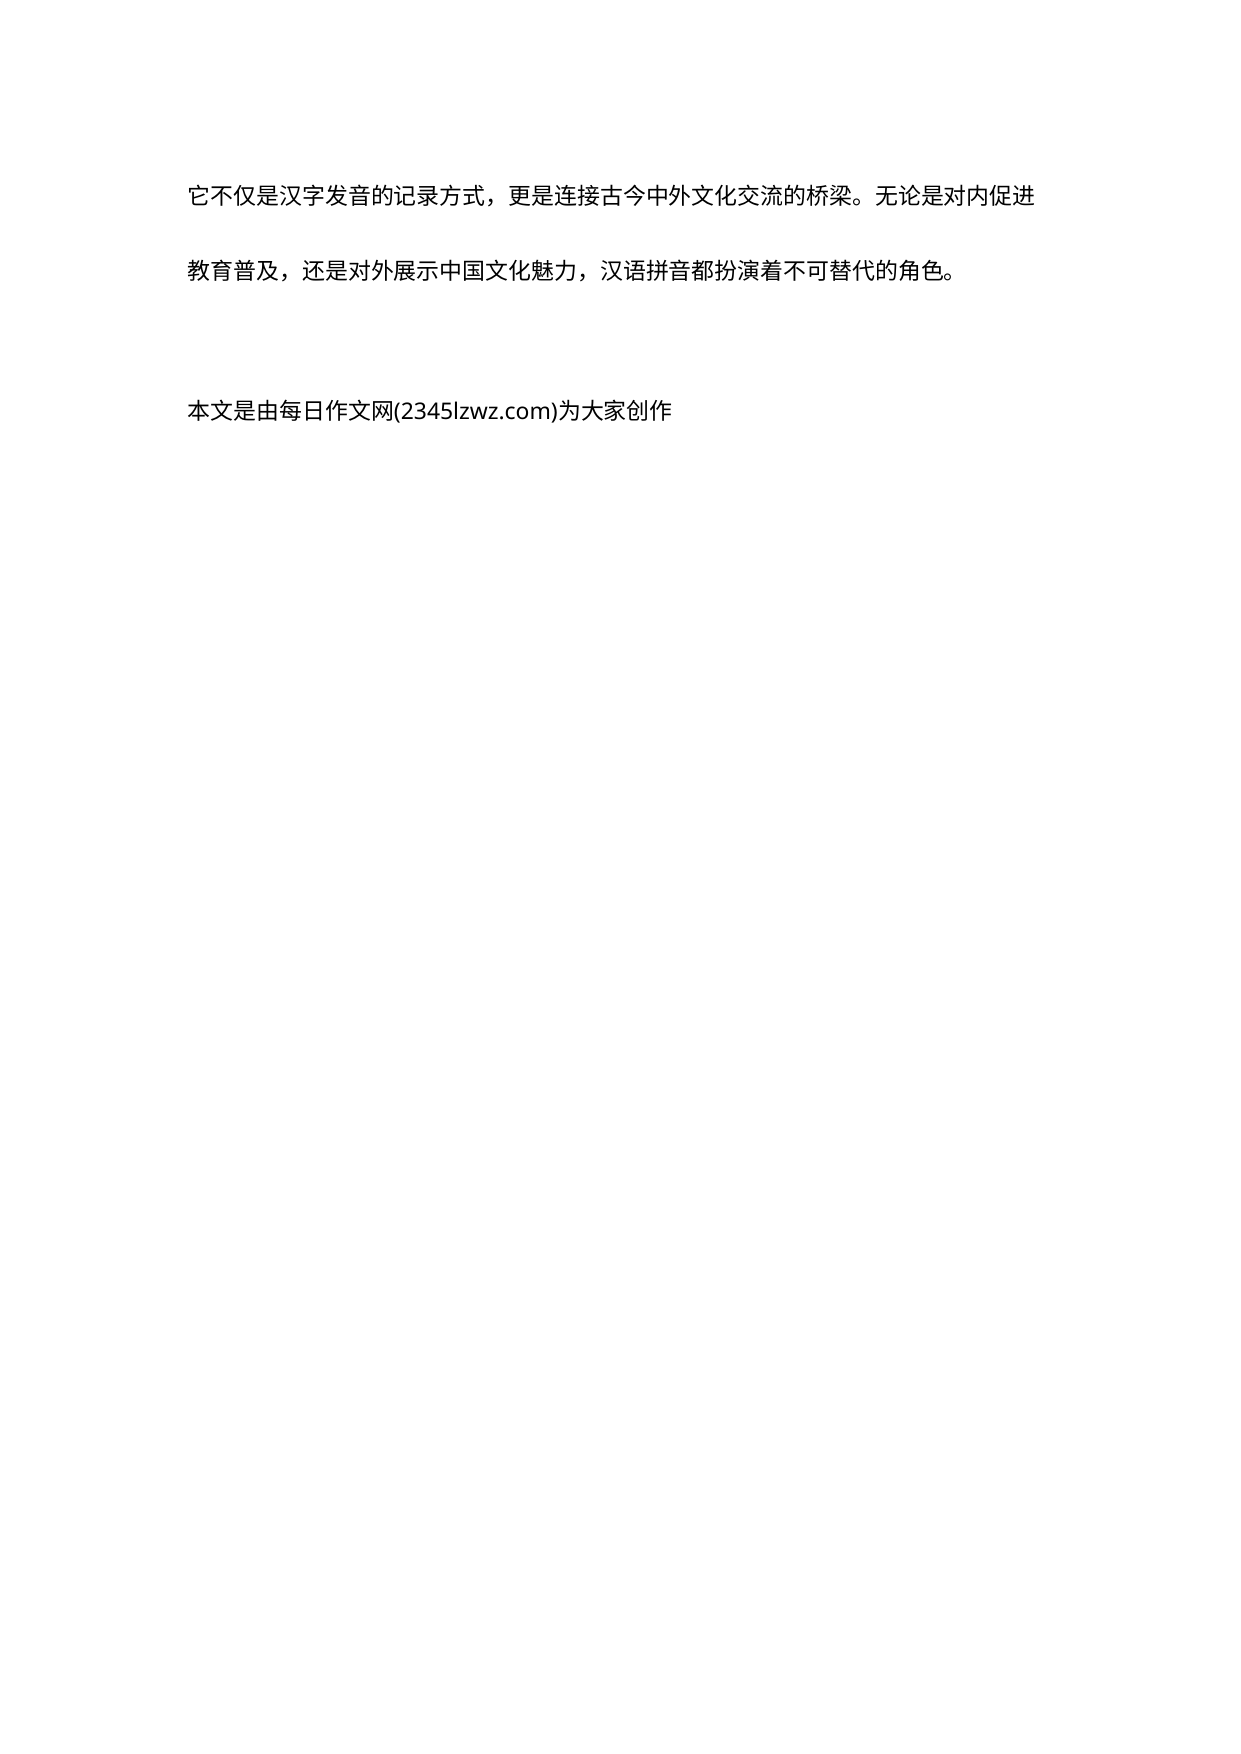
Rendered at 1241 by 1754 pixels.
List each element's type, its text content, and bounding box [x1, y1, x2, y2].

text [187, 162, 1053, 302]
text 本文是由每日作文网(2345lzwz.com)为大家创作 [187, 377, 1053, 442]
